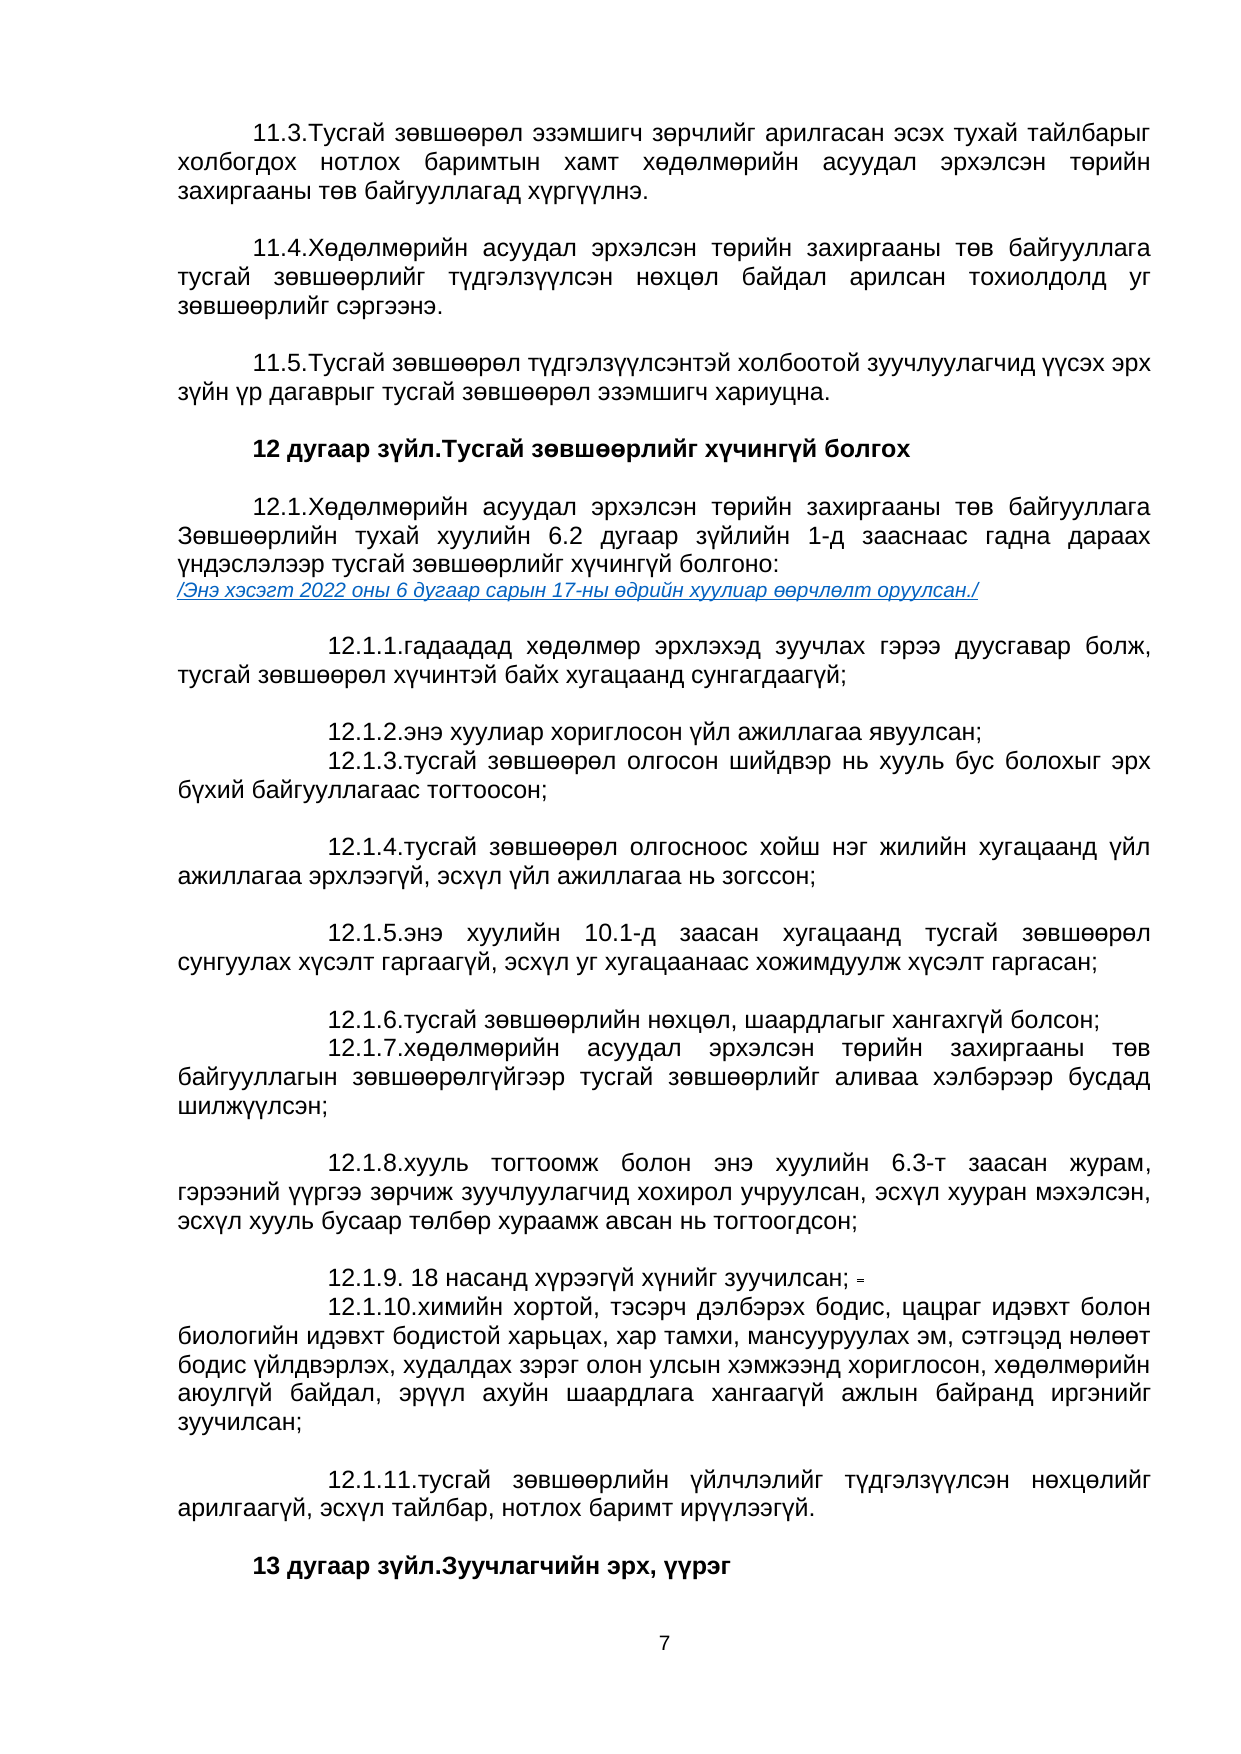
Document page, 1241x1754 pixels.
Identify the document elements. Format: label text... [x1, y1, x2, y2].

text 12.1.2.энэ хуулиар хориглосон үйл ажиллагаа явуулсан; [177, 717, 1152, 746]
text 12.1.Хөдөлмөрийн асуудал эрхэлсэн төрийн захиргааны төв байгууллага Зөвшөөрлийн тухай хуулийн 6.2 дугаар зүйлийн 1-д зааснаас гадна дараах үндэслэлээр тусгай зөвшөөрлийг хүчингүй болгоно: [177, 492, 1152, 578]
text 12.1.1.гадаадад хөдөлмөр эрхлэхэд зуучлах гэрээ дуусгавар болж, тусгай зөвшөөрөл хүчинтэй байх хугацаанд сунгагдаагүй; [177, 631, 1152, 688]
text 12.1.6.тусгай зөвшөөрлийн нөхцөл, шаардлагыг хангахгүй болсон; [252, 1004, 1152, 1033]
text 12.1.3.тусгай зөвшөөрөл олгосон шийдвэр нь хууль бус болохыг эрх бүхий байгууллагаас тогтоосон; [177, 746, 1152, 803]
text 12.1.4.тусгай зөвшөөрөл олгосноос хойш нэг жилийн хугацаанд үйл ажиллагаа эрхлээгүй, эсхүл үйл ажиллагаа нь зогссон; [177, 832, 1152, 889]
text 12 дугаар зүйл.Тусгай зөвшөөрлийг хүчингүй болгох [177, 434, 1152, 463]
text 11.5.Тусгай зөвшөөрөл түдгэлзүүлсэнтэй холбоотой зуучлуулагчид үүсэх эрх зүйн үр дагаврыг тусгай зөвшөөрөл эзэмшигч хариуцна. [177, 348, 1152, 406]
text 12.1.8.хууль тогтоомж болон энэ хуулийн 6.3-т заасан журам, гэрээний үүргээ зөрчиж зуучлуулагчид хохирол учруулсан, эсхүл хууран мэхэлсэн, эсхүл хууль бусаар төлбөр хураамж авсан нь тогтоогдсон; [177, 1148, 1152, 1234]
text 12.1.11.тусгай зөвшөөрлийн үйлчлэлийг түдгэлзүүлсэн нөхцөлийг арилгаагүй, эсхүл тайлбар, нотлох баримт ирүүлээгүй. [177, 1464, 1152, 1522]
text 12.1.7.хөдөлмөрийн асуудал эрхэлсэн төрийн захиргааны төв байгууллагын зөвшөөрөлгүйгээр тусгай зөвшөөрлийг аливаа хэлбэрээр бусдад шилжүүлсэн; [177, 1033, 1152, 1119]
text 11.3.Тусгай зөвшөөрөл эзэмшигч зөрчлийг арилгасан эсэх тухай тайлбарыг холбогдох нотлох баримтын хамт хөдөлмөрийн асуудал эрхэлсэн төрийн захиргааны төв байгууллагад хүргүүлнэ. [177, 118, 1152, 204]
text 12.1.5.энэ хуулийн 10.1-д заасан хугацаанд тусгай зөвшөөрөл сунгуулах хүсэлт гаргаагүй, эсхүл уг хугацаанаас хожимдуулж хүсэлт гаргасан; [177, 918, 1152, 976]
text 13 дугаар зүйл.Зуучлагчийн эрх, үүрэг [177, 1551, 1152, 1579]
text 12.1.9. 18 насанд хүрээгүй хүнийг зуучилсан; [177, 1263, 1152, 1292]
text 11.4.Хөдөлмөрийн асуудал эрхэлсэн төрийн захиргааны төв байгууллага тусгай зөвшөөрлийг түдгэлзүүлсэн нөхцөл байдал арилсан тохиолдолд уг зөвшөөрлийг сэргээнэ. [177, 233, 1152, 319]
text /Энэ хэсэгт 2022 оны 6 дугаар сарын 17-ны өдрийн хуулиар өөрчлөлт оруулсан./ [177, 578, 1152, 602]
text 12.1.10.химийн хортой, тэсэрч дэлбэрэх бодис, цацраг идэвхт болон биологийн идэвхт бодистой харьцах, хар тамхи, мансууруулах эм, сэтгэцэд нөлөөт бодис үйлдвэрлэх, худалдах зэрэг олон улсын хэмжээнд хориглосон, хөдөлмөрийн аюулгүй байдал, эрүүл ахуйн шаардлага хангаагүй ажлын байранд иргэнийг зуучилсан; [177, 1378, 1152, 1436]
